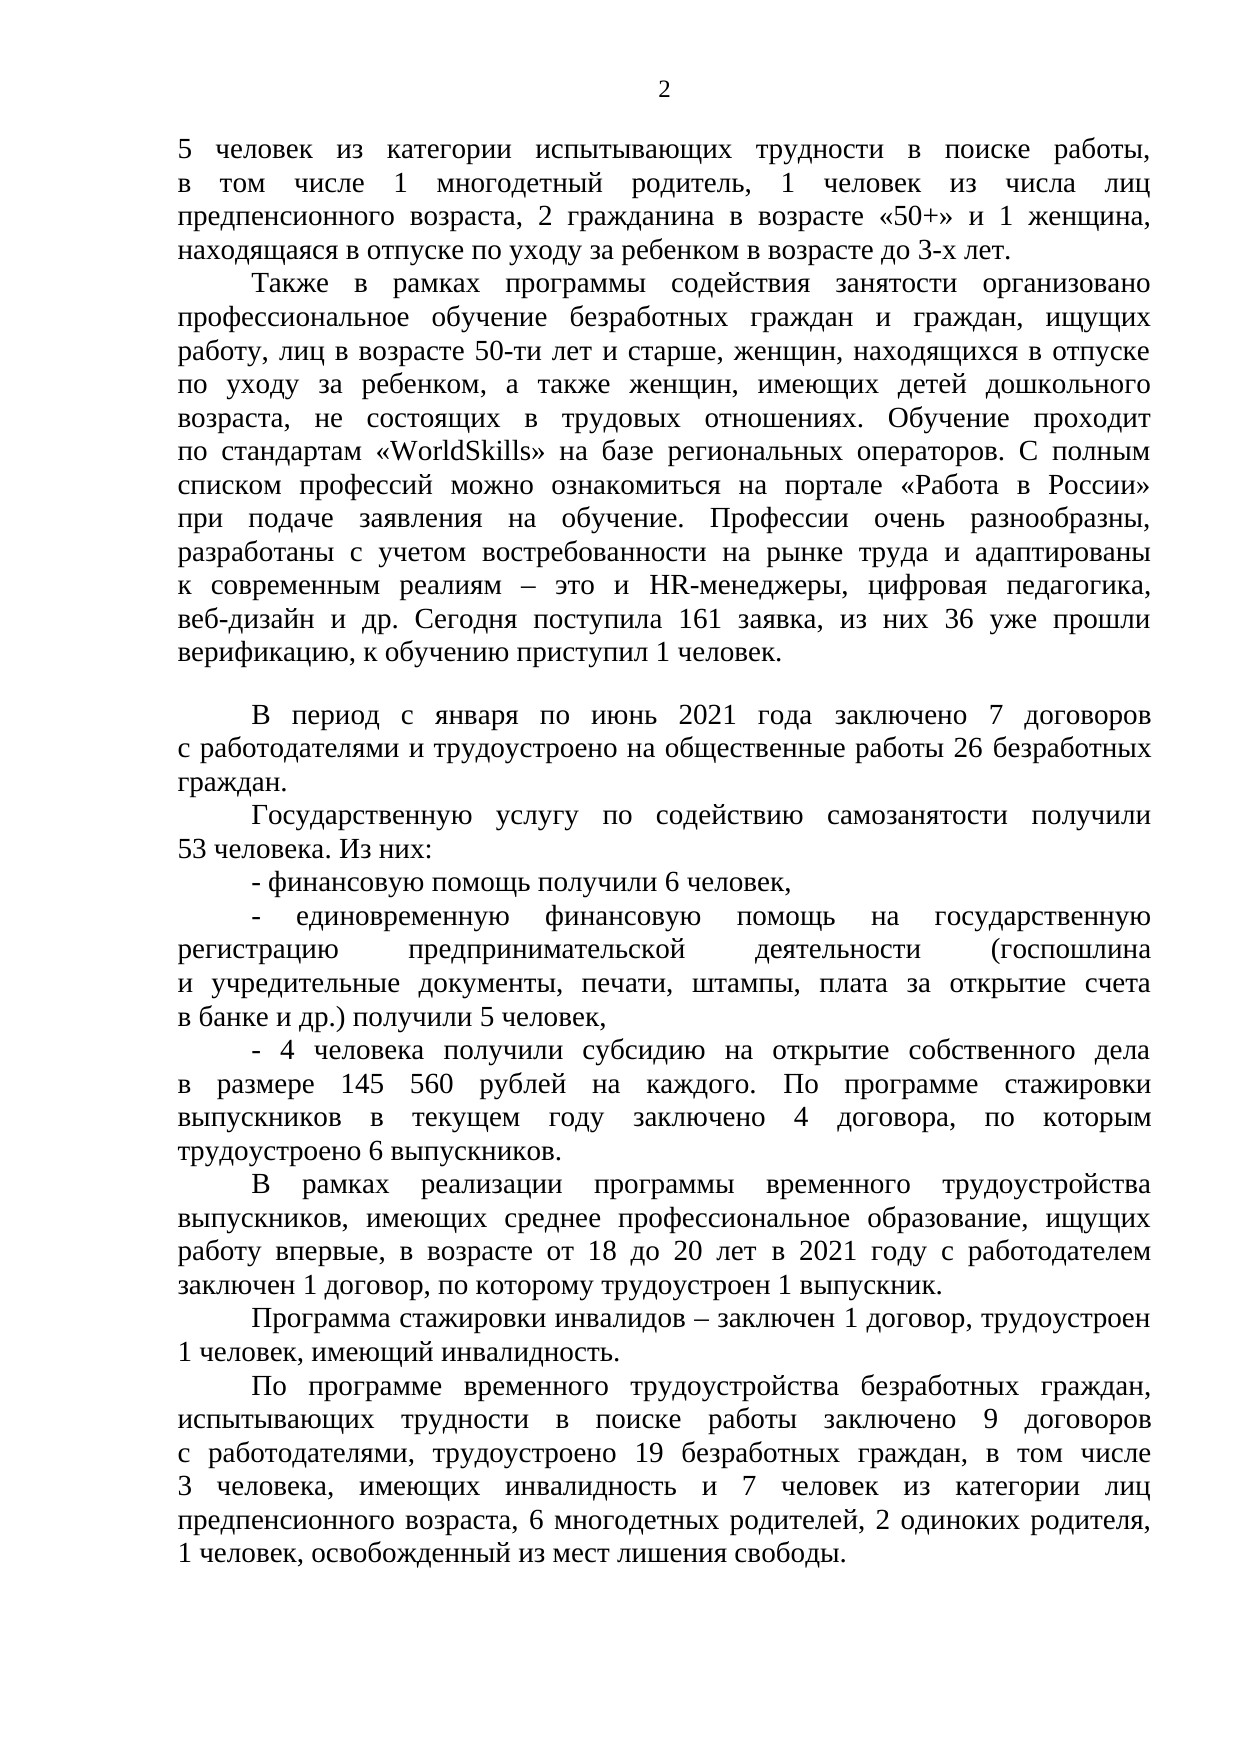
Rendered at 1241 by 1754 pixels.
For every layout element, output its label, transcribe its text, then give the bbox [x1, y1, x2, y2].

text Государственную услугу по содействию самозанятости получили 53 человека. Из них: [177, 797, 1152, 864]
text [177, 131, 1152, 266]
text По программе временного трудоустройства безработных граждан, испытывающих трудности в поиске работы заключено 9 договоров с работодателями, трудоустроено 19 безработных граждан, в том числе 3 человека, имеющих инвалидность и 7 человек из категории лиц предпенсионного возраста, 6 многодетных родителей, 2 одиноких родителя, 1 человек, освобожденный из мест лишения свободы. [177, 1368, 1152, 1569]
text - единовременную финансовую помощь на государственную регистрацию предпринимательской деятельности (госпошлина и учредительные документы, печати, штампы, плата за открытие счета в банке и др.) получили 5 человек, [177, 898, 1152, 1032]
text - 4 человека получили субсидию на открытие собственного дела в размере 145 560 рублей на каждого. По программе стажировки выпускников в текущем году заключено 4 договора, по которым трудоустроено 6 выпускников. [177, 1032, 1152, 1166]
text В рамках реализации программы временного трудоустройства выпускников, имеющих среднее профессиональное образование, ищущих работу впервые, в возрасте от 18 до 20 лет в 2021 году с работодателем заключен 1 договор, по которому трудоустроен 1 выпускник. [177, 1166, 1152, 1301]
text Также в рамках программы содействия занятости организовано профессиональное обучение безработных граждан и граждан, ищущих работу, лиц в возрасте 50-ти лет и старше, женщин, находящихся в отпуске по уходу за ребенком, а также женщин, имеющих детей дошкольного возраста, не состоящих в трудовых отношениях. Обучение проходит по стандартам «WorldSkills» на базе региональных операторов. С полным списком профессий можно ознакомиться на портале «Работа в России» при подаче заявления на обучение. Профессии очень разнообразны, разработаны с учетом востребованности на рынке труда и адаптированы к современным реалиям – это и HR-менеджеры, цифровая педагогика, веб-дизайн и др. Сегодня поступила 161 заявка, из них 36 уже прошли верификацию, к обучению приступил 1 человек. [177, 266, 1152, 668]
text В период с января по июнь 2021 года заключено 7 договоров с работодателями и трудоустроено на общественные работы 26 безработных граждан. [177, 697, 1152, 797]
text - финансовую помощь получили 6 человек, [177, 864, 1152, 898]
text Программа стажировки инвалидов – заключен 1 договор, трудоустроен 1 человек, имеющий инвалидность. [177, 1301, 1152, 1368]
